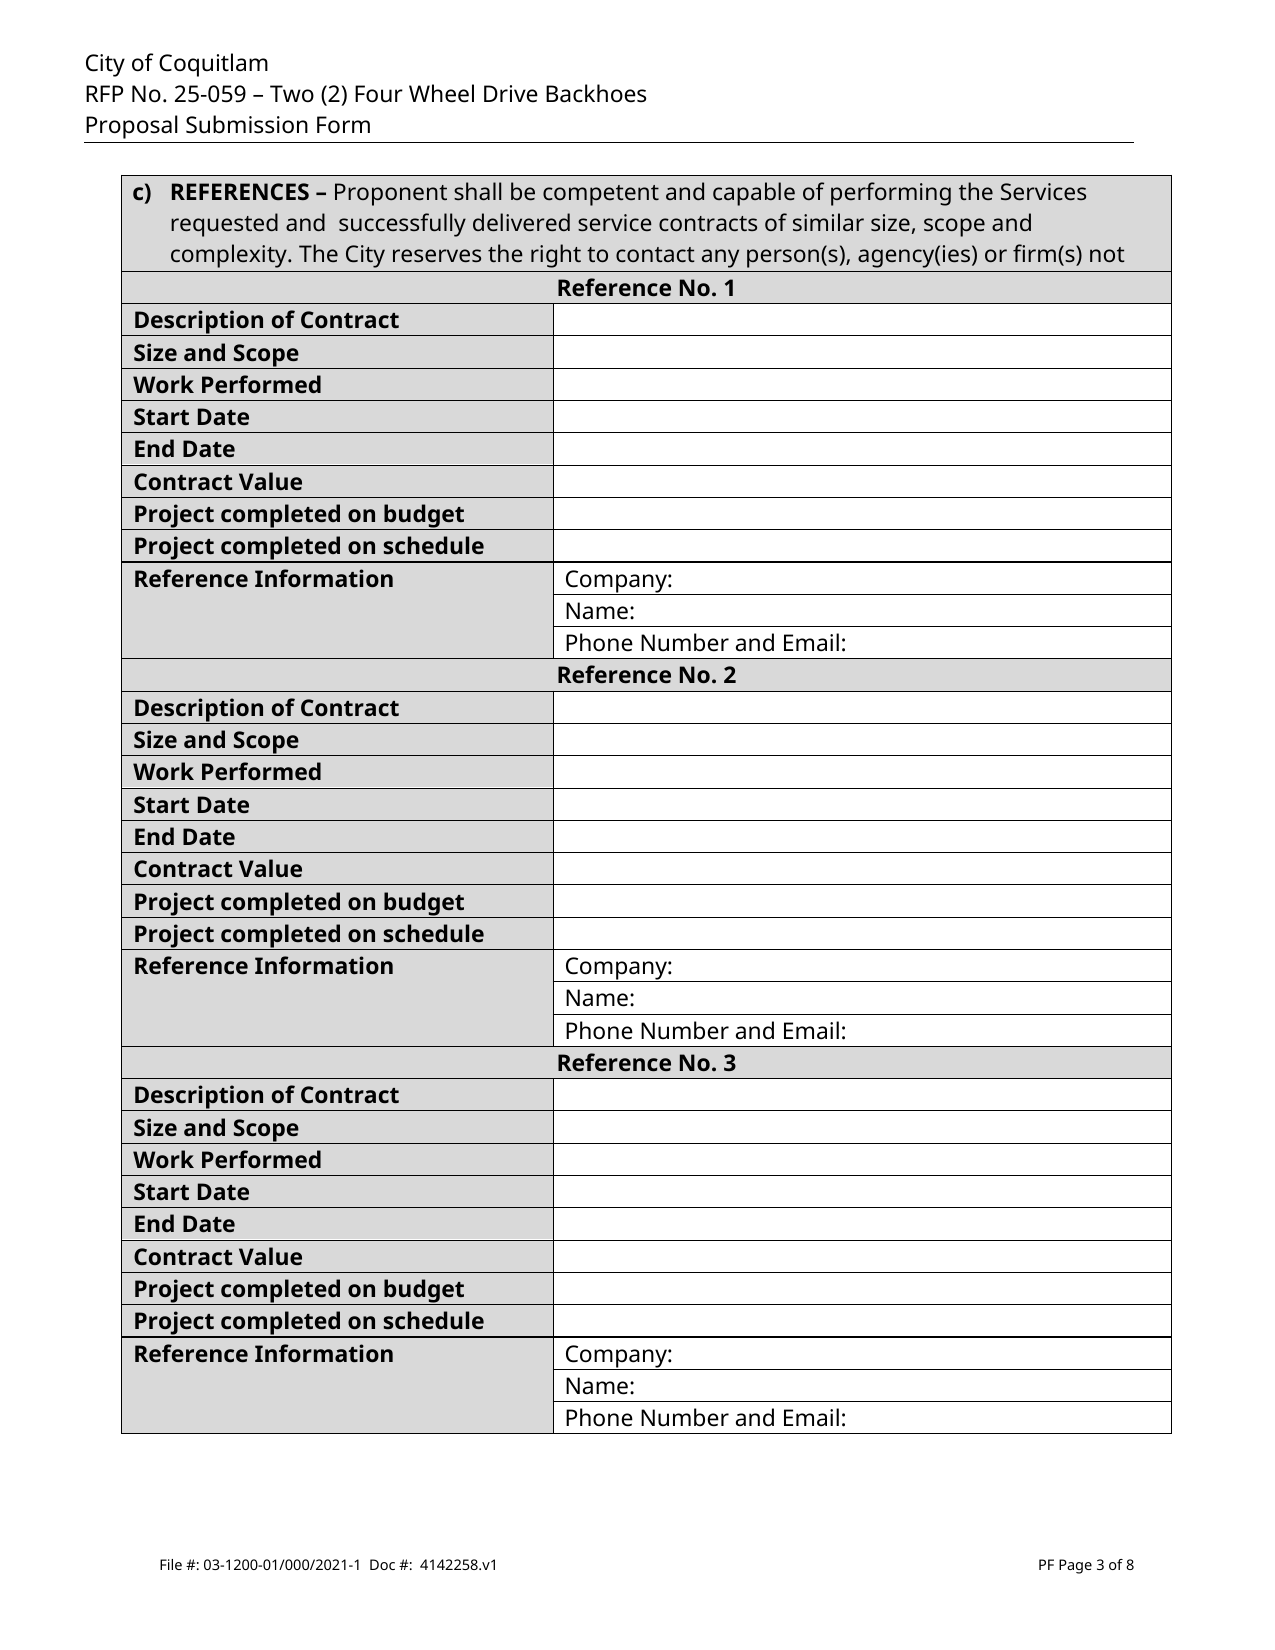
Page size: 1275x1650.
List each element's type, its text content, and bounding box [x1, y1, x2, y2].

table_cell Description of Contract [122, 1079, 553, 1110]
table_cell Phone Number and Email: [554, 1015, 1171, 1046]
table_cell [554, 304, 1171, 335]
table_cell Work Performed [122, 369, 553, 400]
table_cell Project completed on schedule [122, 1305, 553, 1336]
table_cell Phone Number and Email: [554, 1402, 1171, 1433]
table_header REFERENCES – Proponent shall be competent and capable of performing the Services requested and successfully delivered service contracts of similar size, scope and complexity. The City reserves the right to contact any person(s), agency(ies) or firm(s) not listed as part of an independent review. [122, 176, 1171, 271]
table_cell [554, 1111, 1171, 1143]
table_cell [554, 692, 1171, 723]
table_cell [554, 789, 1171, 820]
table_cell Name: [554, 1370, 1171, 1401]
table_cell [554, 756, 1171, 787]
table_cell Description of Contract [122, 692, 553, 723]
table_cell [554, 530, 1171, 561]
table_cell Start Date [122, 1176, 553, 1207]
table_cell [554, 1273, 1171, 1304]
table_cell Reference No. 3 [122, 1047, 1171, 1078]
table_cell Start Date [122, 401, 553, 432]
table_cell Phone Number and Email: [554, 627, 1171, 658]
table_cell Start Date [122, 789, 553, 820]
table_cell [554, 401, 1171, 432]
table_cell [554, 724, 1171, 755]
table_cell [554, 1144, 1171, 1175]
table_cell Project completed on budget [122, 498, 553, 529]
table_cell Contract Value [122, 853, 553, 884]
table_cell Work Performed [122, 1144, 553, 1175]
table_cell [554, 1241, 1171, 1272]
table_cell [554, 853, 1171, 884]
table_cell Project completed on schedule [122, 918, 553, 949]
table_cell Company: [554, 950, 1171, 981]
table_cell Project completed on budget [122, 885, 553, 917]
table_cell Name: [554, 982, 1171, 1013]
table_cell [554, 369, 1171, 400]
table_cell [554, 918, 1171, 949]
table_cell Company: [554, 563, 1171, 594]
table_cell Size and Scope [122, 1111, 553, 1143]
table_cell Size and Scope [122, 336, 553, 368]
table_cell Project completed on budget [122, 1273, 553, 1304]
table_cell Name: [554, 595, 1171, 626]
table_cell End Date [122, 821, 553, 852]
table_cell [554, 466, 1171, 497]
table_cell Contract Value [122, 1241, 553, 1272]
table_cell [554, 336, 1171, 368]
table_cell Project completed on schedule [122, 530, 553, 561]
table_cell [554, 433, 1171, 464]
table_cell [554, 1079, 1171, 1110]
table_cell [554, 1305, 1171, 1336]
table_cell End Date [122, 1208, 553, 1239]
table_cell End Date [122, 433, 553, 464]
table_cell [554, 821, 1171, 852]
table_cell Reference No. 1 [122, 272, 1171, 303]
table_cell Description of Contract [122, 304, 553, 335]
table_cell Reference Information [122, 1338, 553, 1433]
table_cell Reference No. 2 [122, 659, 1171, 691]
table_cell Company: [554, 1338, 1171, 1369]
table_cell [554, 885, 1171, 917]
table_cell [554, 1208, 1171, 1239]
table_cell [554, 1176, 1171, 1207]
table_cell Reference Information [122, 563, 553, 658]
table_cell Work Performed [122, 756, 553, 787]
table_cell Size and Scope [122, 724, 553, 755]
table_cell Contract Value [122, 466, 553, 497]
table_cell [554, 498, 1171, 529]
table_cell Reference Information [122, 950, 553, 1046]
